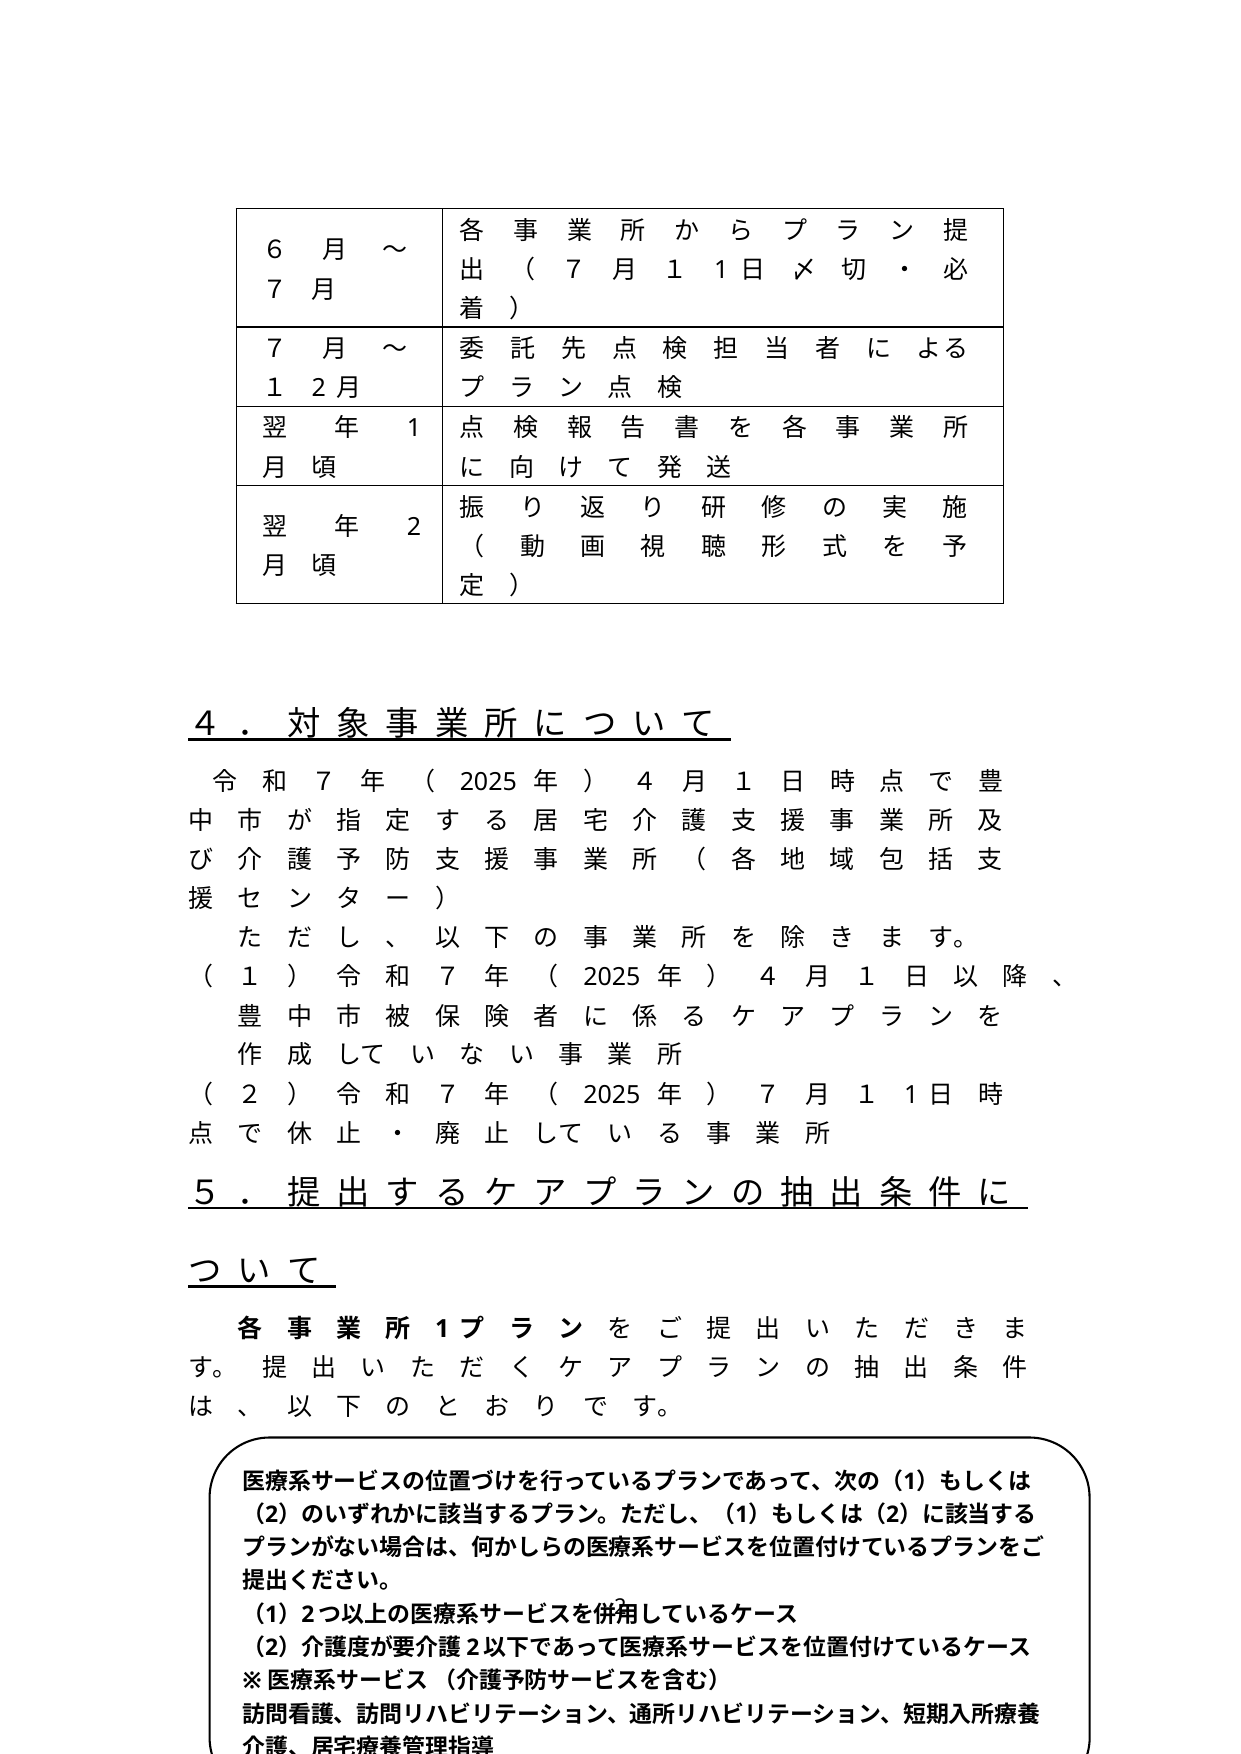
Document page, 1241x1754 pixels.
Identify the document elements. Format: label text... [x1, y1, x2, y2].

text ５．提出するケアプランの抽出条件について [188, 1151, 1052, 1307]
table_cell 翌年2月頃 [237, 486, 442, 603]
text （１）令和７年（2025年）４月１日以降、豊中市被保険者に係るケアプランを作成していない事業所 [188, 956, 1052, 1073]
text 令和７年（2025年）４月１日時点で豊中市が指定する居宅介護支援事業所及び介護予防支援事業所（各地域包括支援センター） [188, 760, 1052, 916]
text 各事業所1プランをご提出いただきます。提出いただくケアプランの抽出条件は、以下のとおりです。 [188, 1307, 1052, 1424]
text （２）令和７年（2025年）７月１1日時点で休止・廃止している事業所 [188, 1073, 1052, 1151]
text ただし、以下の事業所を除きます。 [188, 916, 1052, 956]
table_cell 委託先点検担当者によるプラン点検 [443, 328, 1003, 406]
text ４．対象事業所について [188, 682, 1052, 760]
table_cell 振り返り研修の実施（動画視聴形式を予定） [443, 486, 1003, 603]
table_cell 翌年1月頃 [237, 407, 442, 485]
table_cell 点検報告書を各事業所に向けて発送 [443, 407, 1003, 485]
table_header ６月～７月 [237, 209, 442, 326]
table_header 各事業所からプラン提出（７月１1日〆切・必着） [443, 209, 1003, 326]
table_cell ７月～１2月 [237, 328, 442, 406]
